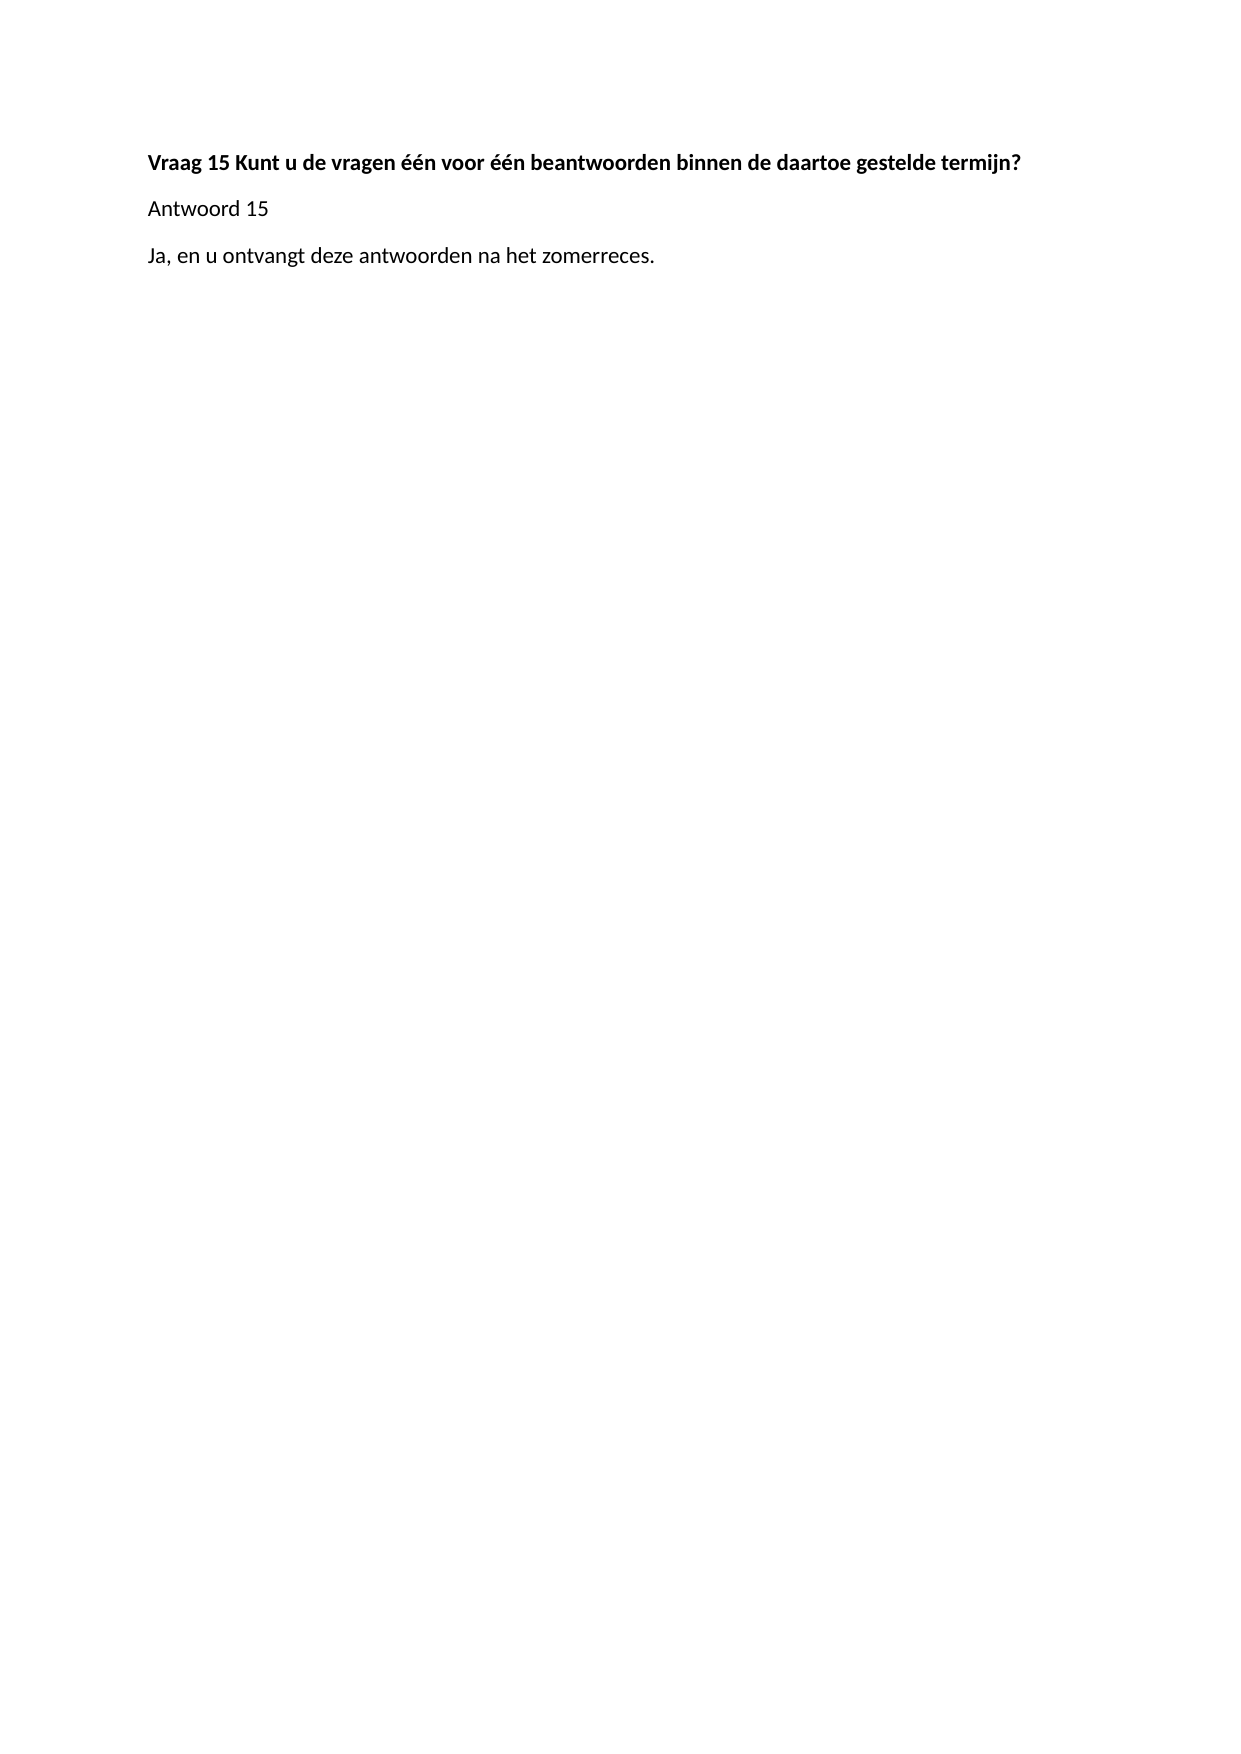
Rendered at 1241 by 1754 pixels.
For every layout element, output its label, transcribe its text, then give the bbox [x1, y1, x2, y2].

text Ja, en u ontvangt deze antwoorden na het zomerreces. [148, 241, 1093, 269]
text Vraag 15 Kunt u de vragen één voor één beantwoorden binnen de daartoe gestelde termijn? [148, 148, 1093, 176]
text Antwoord 15 [148, 194, 1093, 222]
